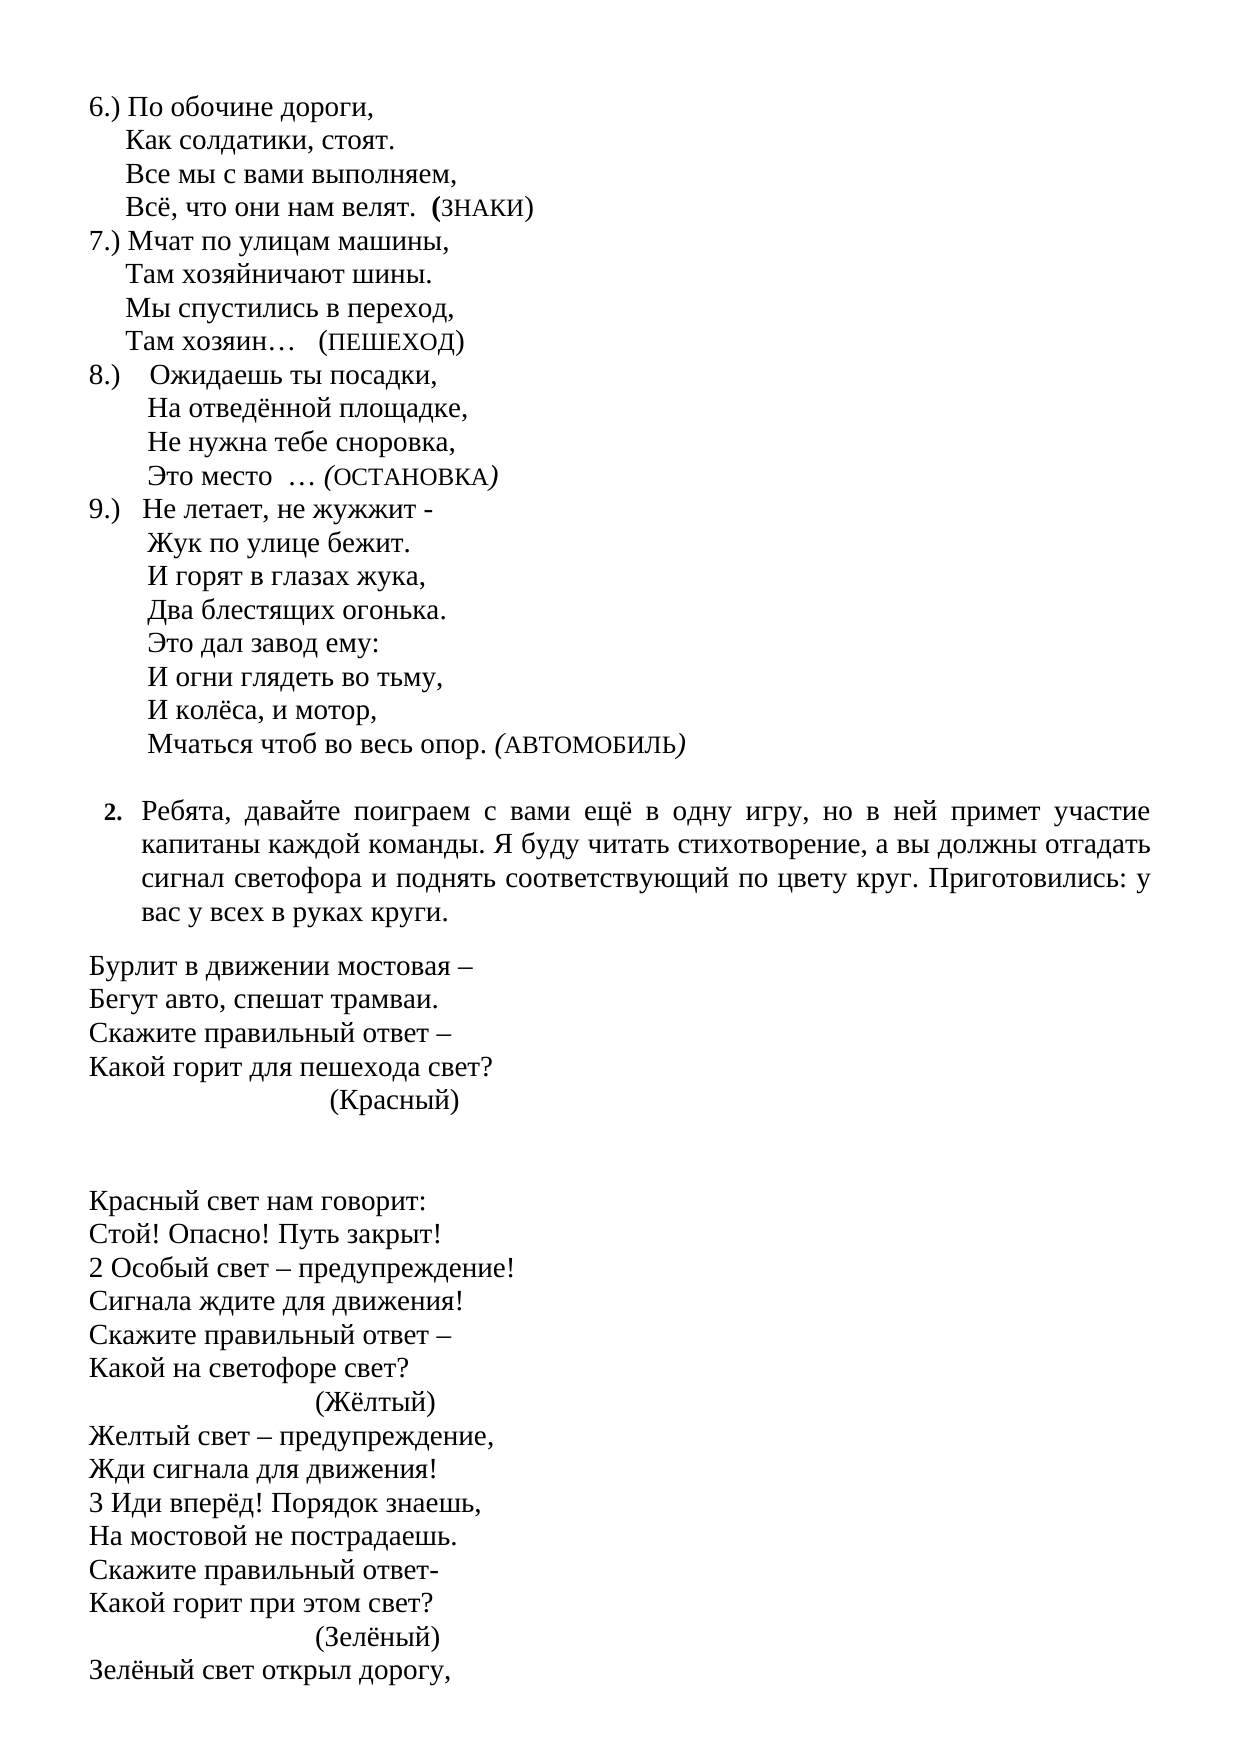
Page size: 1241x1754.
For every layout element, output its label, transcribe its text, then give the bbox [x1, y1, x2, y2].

text Бурлит в движении мостовая – [89, 948, 1152, 982]
text 6.) По обочине дороги, Как солдатики, стоят. Все мы с вами выполняем, Всё, что они нам велят. (ЗНАКИ) [89, 89, 1152, 223]
text (Зелёный) [89, 1619, 1152, 1652]
text Желтый свет – предупреждение, [89, 1418, 1152, 1451]
text Какой горит для пешехода свет? [89, 1049, 1152, 1082]
text Сигнала ждите для движения! [89, 1283, 1152, 1317]
text 7.) Мчат по улицам машины, Там хозяйничают шины. Мы спустились в переход, Там хозяин… (ПЕШЕХОД) [89, 223, 1152, 357]
text Бегут авто, спешат трамваи. [89, 982, 1152, 1015]
text 8.) Ожидаешь ты посадки, На отведённой площадке, Не нужна тебе сноровка, Это место … (ОСТАНОВКА) [89, 357, 1152, 491]
list Ребята, давайте поиграем с вами ещё в одну игру, но в ней примет участие капитаны каждой команды. Я буду читать стихотворение, а вы должны отгадать сигнал светофора и поднять соответствующий по цвету круг. Приготовились: у вас у всех в руках круги. [103, 793, 1152, 927]
text Скажите правильный ответ – [89, 1015, 1152, 1049]
text На мостовой не пострадаешь. [89, 1518, 1152, 1552]
text 9.) Не летает, не жужжит - Жук по улице бежит. И горят в глазах жука, Два блестящих огонька. Это дал завод ему: И огни глядеть во тьму, И колёса, и мотор, Мчаться чтоб во весь опор. (АВТОМОБИЛЬ) [89, 491, 1152, 759]
text 2 Особый свет – предупреждение! [89, 1250, 1152, 1283]
text Какой на светофоре свет? [89, 1351, 1152, 1384]
text Стой! Опасно! Путь закрыт! [89, 1216, 1152, 1250]
text Жди сигнала для движения! [89, 1451, 1152, 1485]
text 3 Иди вперёд! Порядок знаешь, [89, 1485, 1152, 1518]
text Зелёный свет открыл дорогу, [89, 1652, 1152, 1686]
text (Жёлтый) [89, 1384, 1152, 1418]
text Красный свет нам говорит: [89, 1183, 1152, 1216]
text (Красный) [89, 1082, 1152, 1116]
text Скажите правильный ответ- [89, 1552, 1152, 1585]
text Скажите правильный ответ – [89, 1317, 1152, 1351]
text Какой горит при этом свет? [89, 1585, 1152, 1619]
